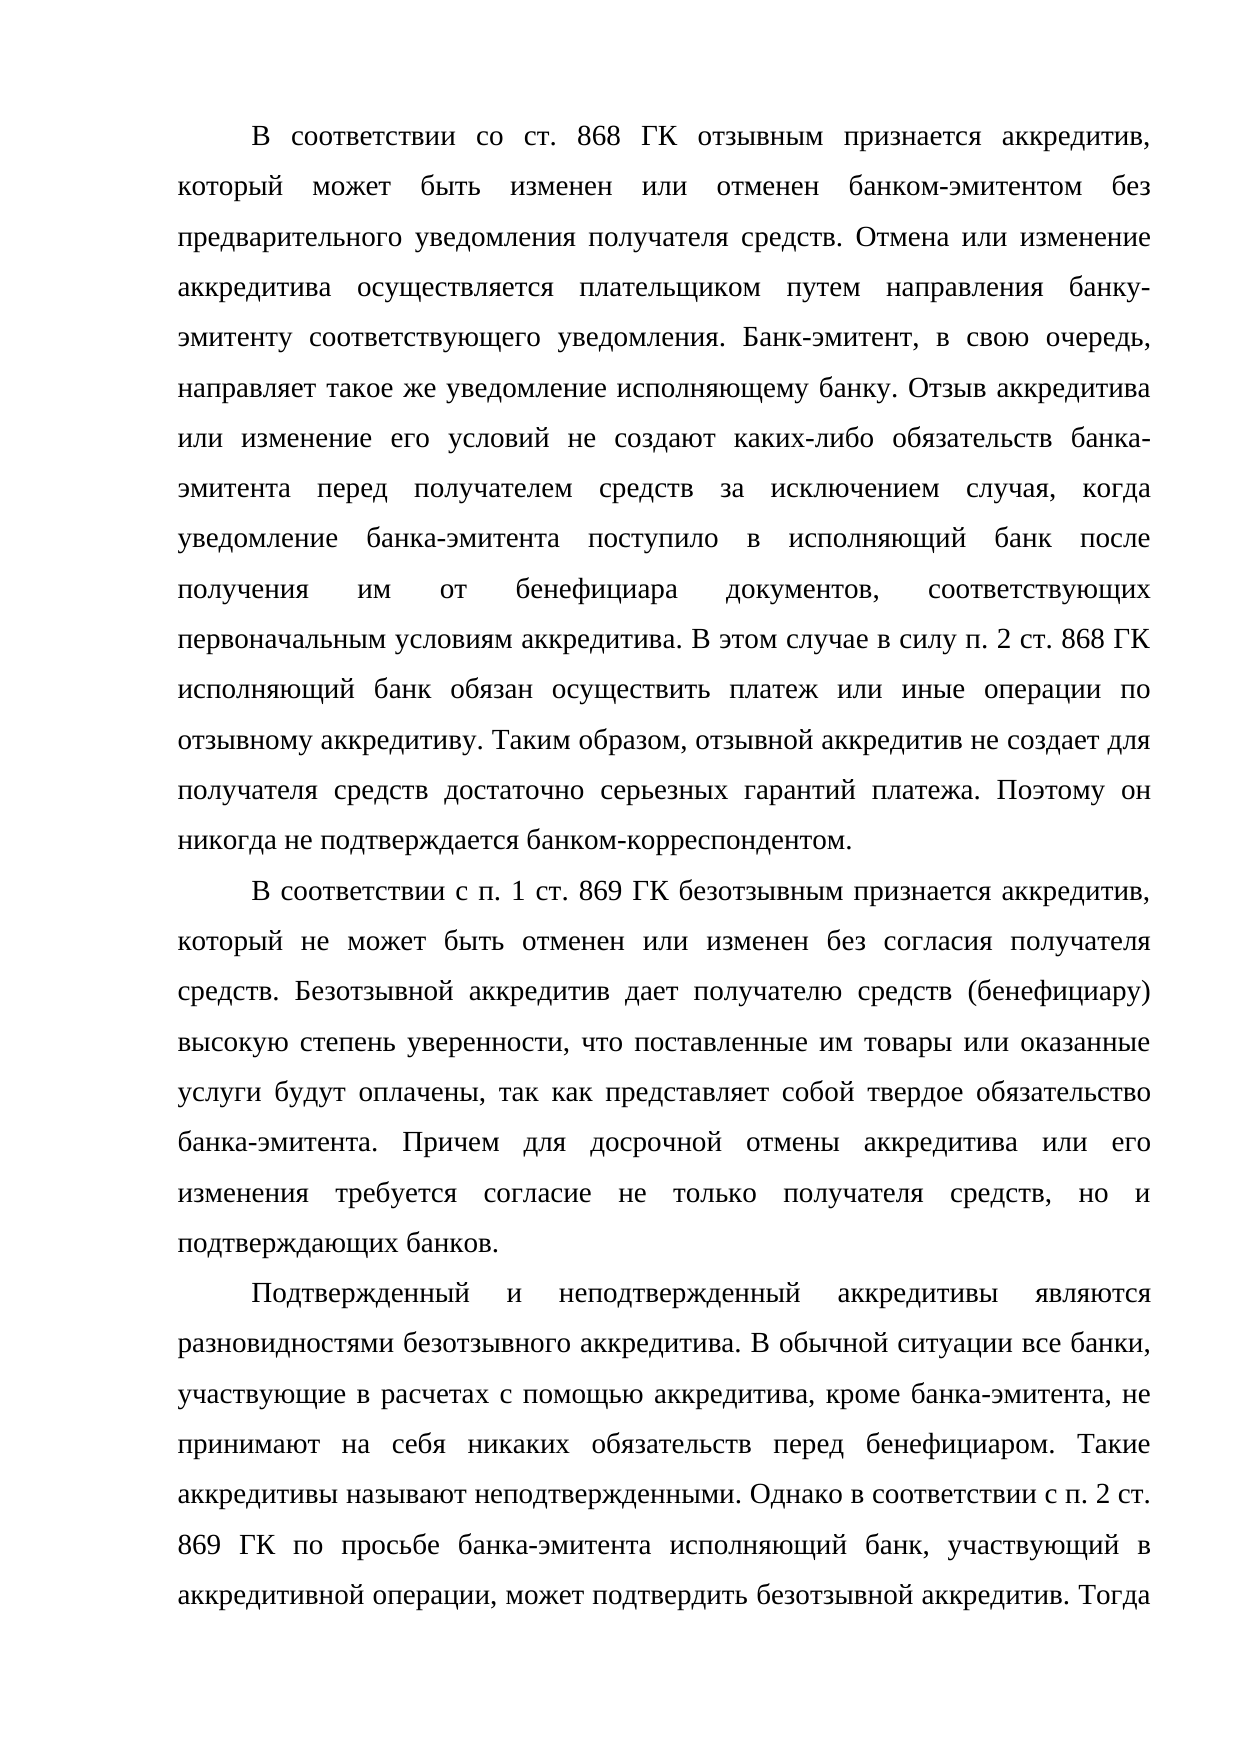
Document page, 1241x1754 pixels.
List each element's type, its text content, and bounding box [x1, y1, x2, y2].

text В соответствии со ст. 868 ГК отзывным признается аккредитив, который может быть изменен или отменен банком-эмитентом без предварительного уведомления получателя средств. Отмена или изменение аккредитива осуществляется плательщиком путем направления банку-эмитенту соответствующего уведомления. Банк-эмитент, в свою очередь, направляет такое же уведомление исполняющему банку. Отзыв аккредитива или изменение его условий не создают каких-либо обязательств банка-эмитента перед получателем средств за исключением случая, когда уведомление банка-эмитента поступило в исполняющий банк после получения им от бенефициара документов, соответствующих первоначальным условиям аккредитива. В этом случае в силу п. 2 ст. 868 ГК исполняющий банк обязан осуществить платеж или иные операции по отзывному аккредитиву. Таким образом, отзывной аккредитив не создает для получателя средств достаточно серьезных гарантий платежа. Поэтому он никогда не подтверждается банком-корреспондентом. [177, 118, 1152, 856]
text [177, 1275, 1152, 1611]
text В соответствии с п. 1 ст. 869 ГК безотзывным признается аккредитив, который не может быть отменен или изменен без согласия получателя средств. Безотзывной аккредитив дает получателю средств (бенефициару) высокую степень уверенности, что поставленные им товары или оказанные услуги будут оплачены, так как представляет собой твердое обязательство банка-эмитента. Причем для досрочной отмены аккредитива или его изменения требуется согласие не только получателя средств, но и подтверждающих банков. [177, 873, 1152, 1258]
